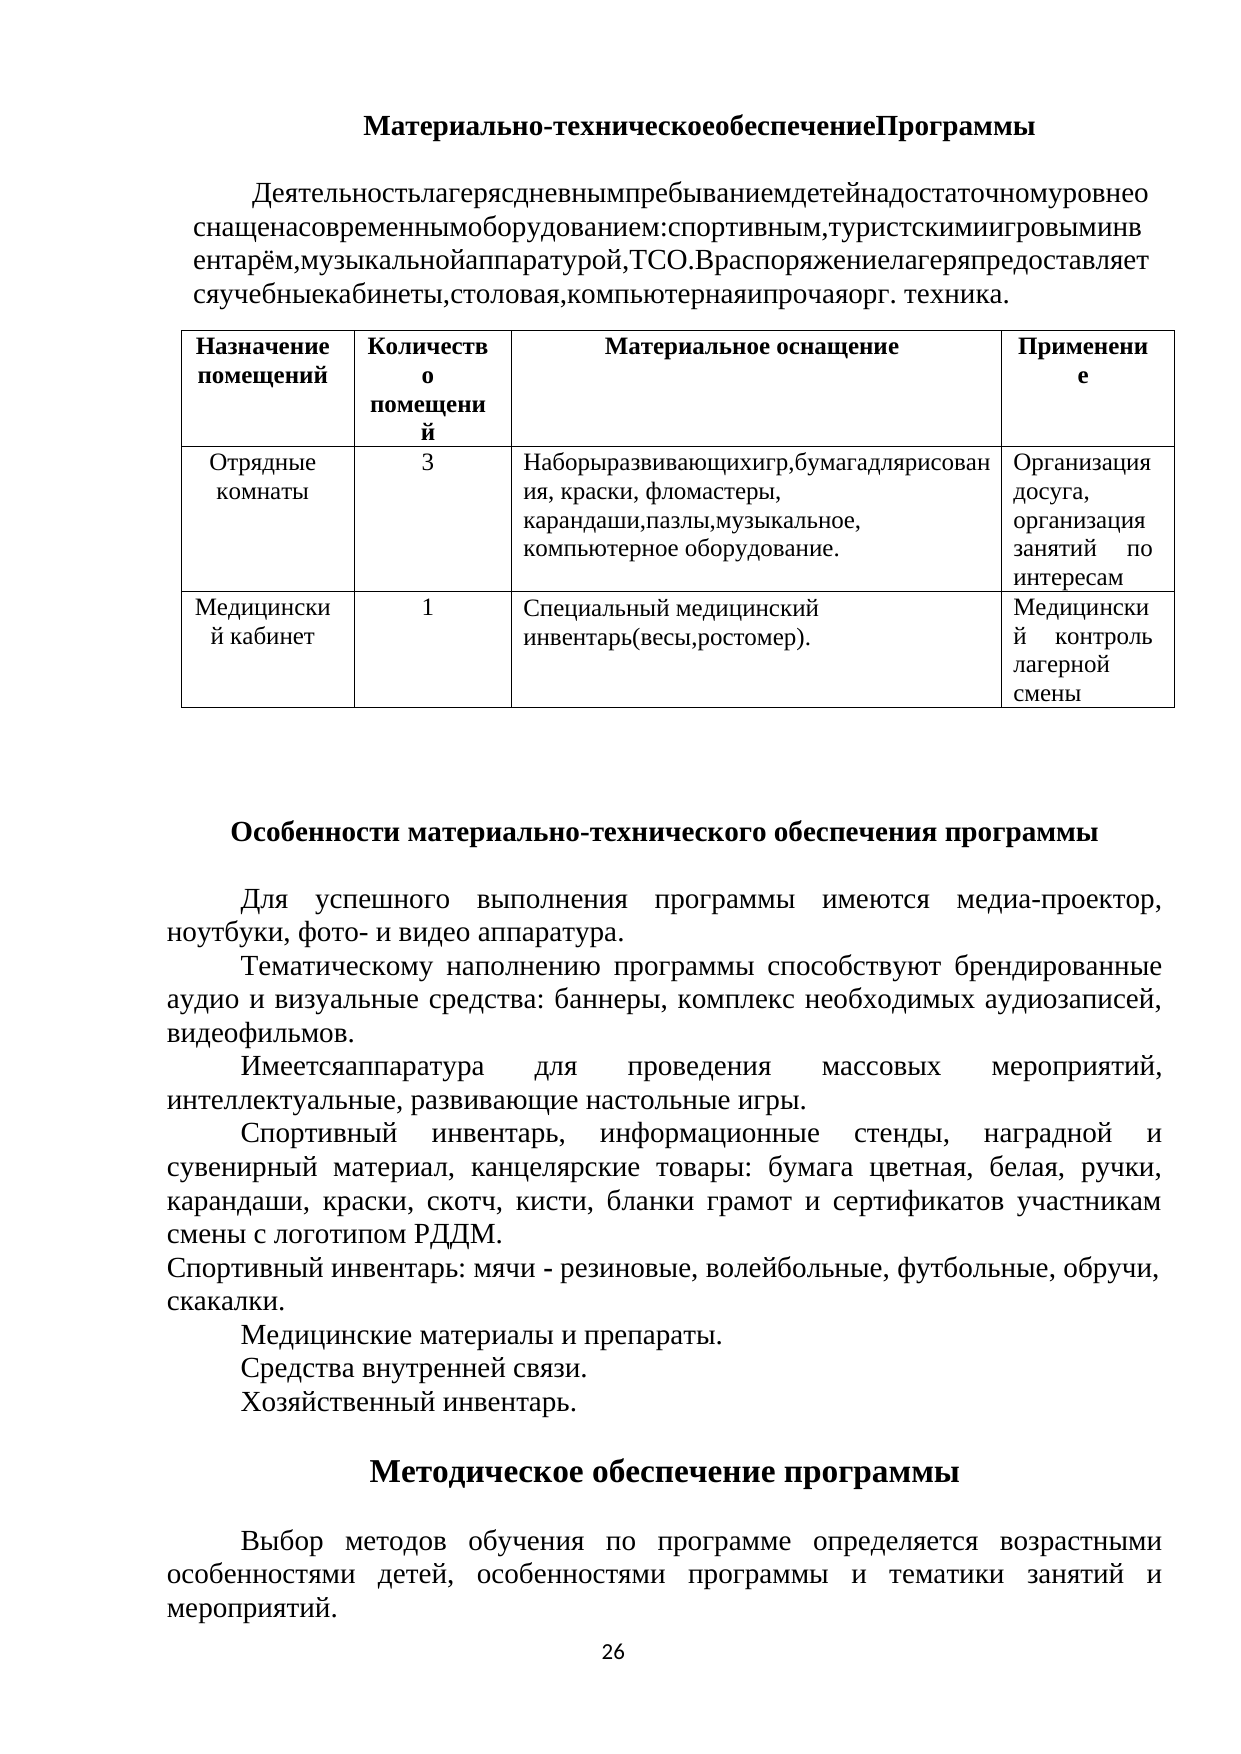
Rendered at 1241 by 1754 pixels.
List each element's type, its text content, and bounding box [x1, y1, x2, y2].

subtitle Материально-техническоеобеспечениеПрограммы [236, 108, 1163, 142]
table_cell Медицинский контроль лагерной смены [1002, 592, 1174, 707]
text Методическое обеспечение программы [167, 1451, 1163, 1489]
table_header Материальное оснащение [512, 331, 1001, 446]
text Средства внутренней связи. [167, 1350, 1163, 1384]
text Выбор методов обучения по программе определяется возрастными особенностями детей, особенностями программы и тематики занятий и мероприятий. [167, 1523, 1163, 1623]
table_header Применение [1002, 331, 1174, 446]
table_cell 1 [355, 592, 511, 707]
text Для успешного выполнения программы имеются медиа-проектор, ноутбуки, фото- и видео аппаратура. [167, 881, 1163, 948]
table_cell Организация досуга, организация занятий по интересам [1002, 447, 1174, 591]
table_cell Отрядные комнаты [182, 447, 354, 591]
table_cell Специальный медицинский инвентарь(весы,ростомер). [512, 592, 1001, 707]
table_header Количество помещений [355, 331, 511, 446]
text Медицинские материалы и препараты. [167, 1317, 1163, 1350]
table_cell Наборыразвивающихигр,бумагадлярисования, краски, фломастеры, карандаши,пазлы,музыкальное, компьютерное оборудование. [512, 447, 1001, 591]
text Хозяйственный инвентарь. [167, 1384, 1163, 1417]
text Имеетсяаппаратура для проведения массовых мероприятий, интеллектуальные, развивающие настольные игры. [167, 1048, 1163, 1116]
text Деятельностьлагерясдневнымпребываниемдетейнадостаточномуровнеоснащенасовременнымоборудованием:спортивным,туристскимиигровыминвентарём,музыкальнойаппаратурой,ТСО.Враспоряжениелагеряпредоставляетсяучебныекабинеты,столовая,компьютернаяипрочаяорг. техника. [193, 175, 1152, 309]
text Спортивный инвентарь: мячи - резиновые, волейбольные, футбольные, обручи, скакалки. [167, 1250, 1163, 1317]
text Спортивный инвентарь, информационные стенды, наградной и сувенирный материал, канцелярские товары: бумага цветная, белая, ручки, карандаши, краски, скотч, кисти, бланки грамот и сертификатов участникам смены с логотипом РДДМ. [167, 1116, 1163, 1250]
table_cell Медицинский кабинет [182, 592, 354, 707]
text Тематическому наполнению программы способствуют брендированные аудио и визуальные средства: баннеры, комплекс необходимых аудиозаписей, видеофильмов. [167, 948, 1163, 1048]
table_cell 3 [355, 447, 511, 591]
text Особенности материально-технического обеспечения программы [167, 814, 1163, 847]
table_header Назначение помещений [182, 331, 354, 446]
